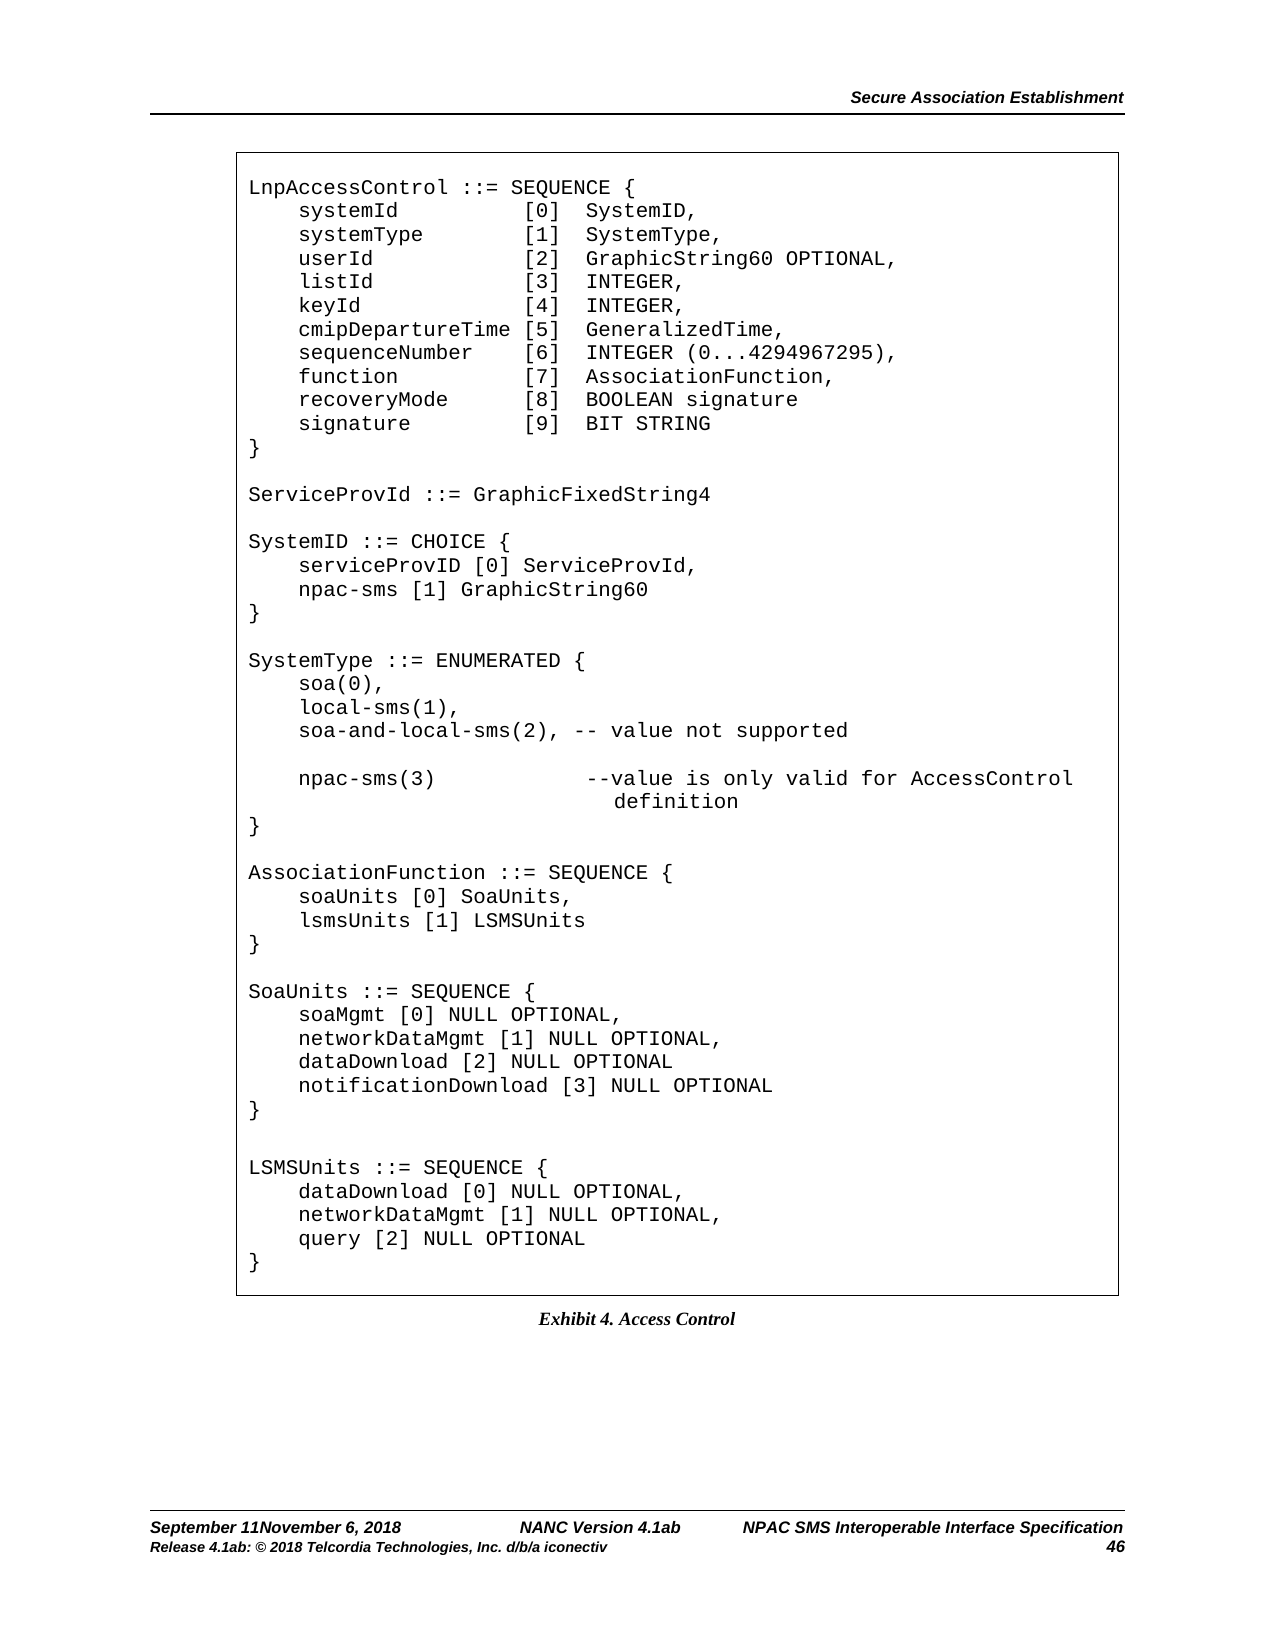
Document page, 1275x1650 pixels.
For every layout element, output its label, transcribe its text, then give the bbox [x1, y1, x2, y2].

table_header LnpAccessControl ::= SEQUENCE { systemId [0] SystemID, systemType [1] SystemType, userId [2] GraphicString60 OPTIONAL, listId [3] INTEGER, keyId [4] INTEGER, cmipDepartureTime [5] GeneralizedTime, sequenceNumber [6] INTEGER (0...4294967295), function [7] AssociationFunction, recoveryMode [8] BOOLEAN signature signature [9] BIT STRING } ServiceProvId ::= GraphicFixedString4 SystemID ::= CHOICE { serviceProvID [0] ServiceProvId, npac-sms [1] GraphicString60 } SystemType ::= ENUMERATED { soa(0), local-sms(1), soa-and-local-sms(2), -- value not supported npac-sms(3) --value is only valid for AccessControl definition } AssociationFunction ::= SEQUENCE { soaUnits [0] SoaUnits, lsmsUnits [1] LSMSUnits } SoaUnits ::= SEQUENCE { soaMgmt [0] NULL OPTIONAL, networkDataMgmt [1] NULL OPTIONAL, dataDownload [2] NULL OPTIONAL notificationDownload [3] NULL OPTIONAL } [237, 153, 1118, 1157]
text Exhibit 4. Access Control [150, 1308, 1125, 1330]
table_cell LSMSUnits ::= SEQUENCE { dataDownload [0] NULL OPTIONAL, networkDataMgmt [1] NULL OPTIONAL, query [2] NULL OPTIONAL } [237, 1157, 1118, 1295]
